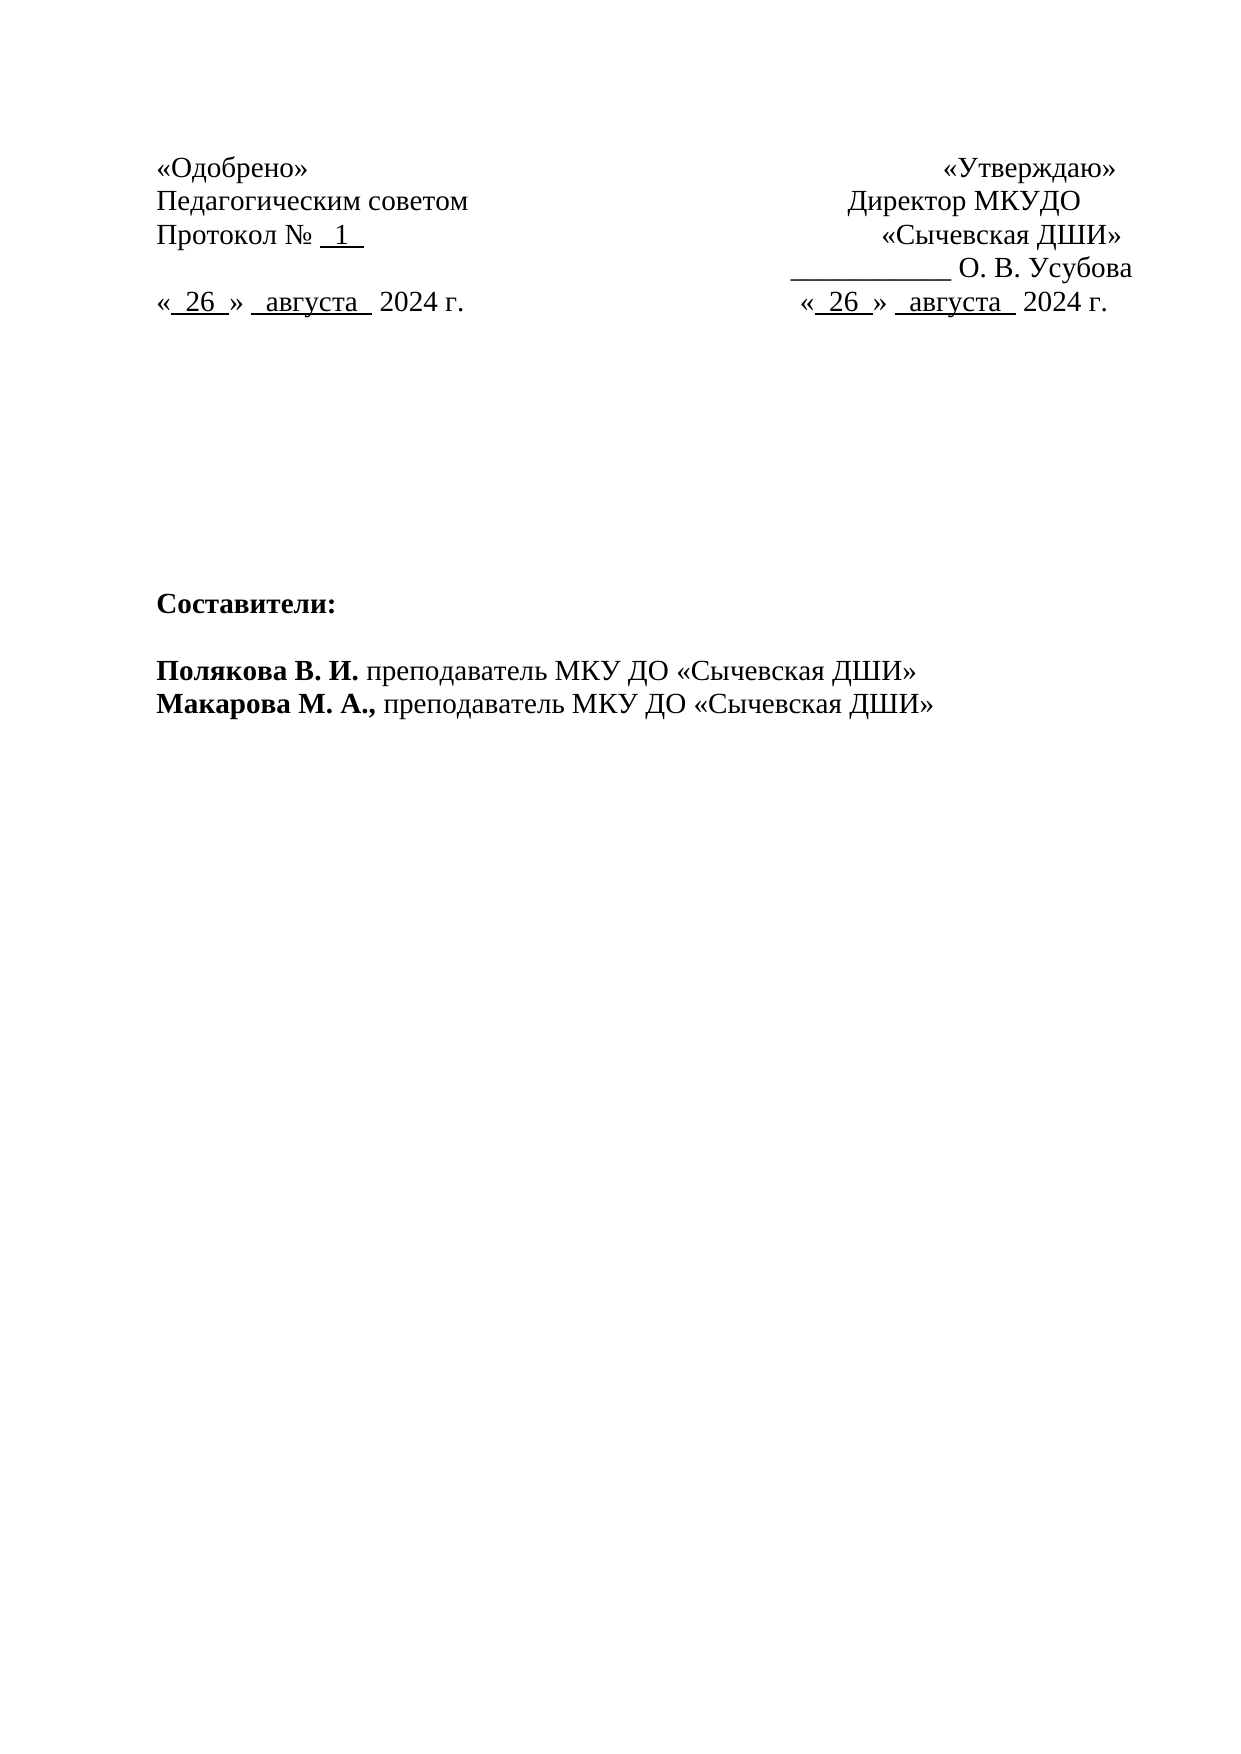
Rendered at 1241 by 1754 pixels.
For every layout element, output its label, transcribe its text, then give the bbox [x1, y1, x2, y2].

text «Одобрено» «Утверждаю» [156, 150, 1165, 183]
text « 26 » августа 2024 г. « 26 » августа 2024 г. [156, 284, 1165, 318]
text Протокол № 1 «Сычевская ДШИ» [156, 217, 1165, 251]
text Педагогическим советом Директор МКУДО [156, 183, 1165, 217]
text Полякова В. И. преподаватель МКУ ДО «Сычевская ДШИ» [156, 653, 1165, 687]
text ___________ О. В. Усубова [156, 251, 1165, 284]
text Макарова М. А., преподаватель МКУ ДО «Сычевская ДШИ» [156, 687, 1165, 720]
text Составители: [156, 586, 1165, 619]
